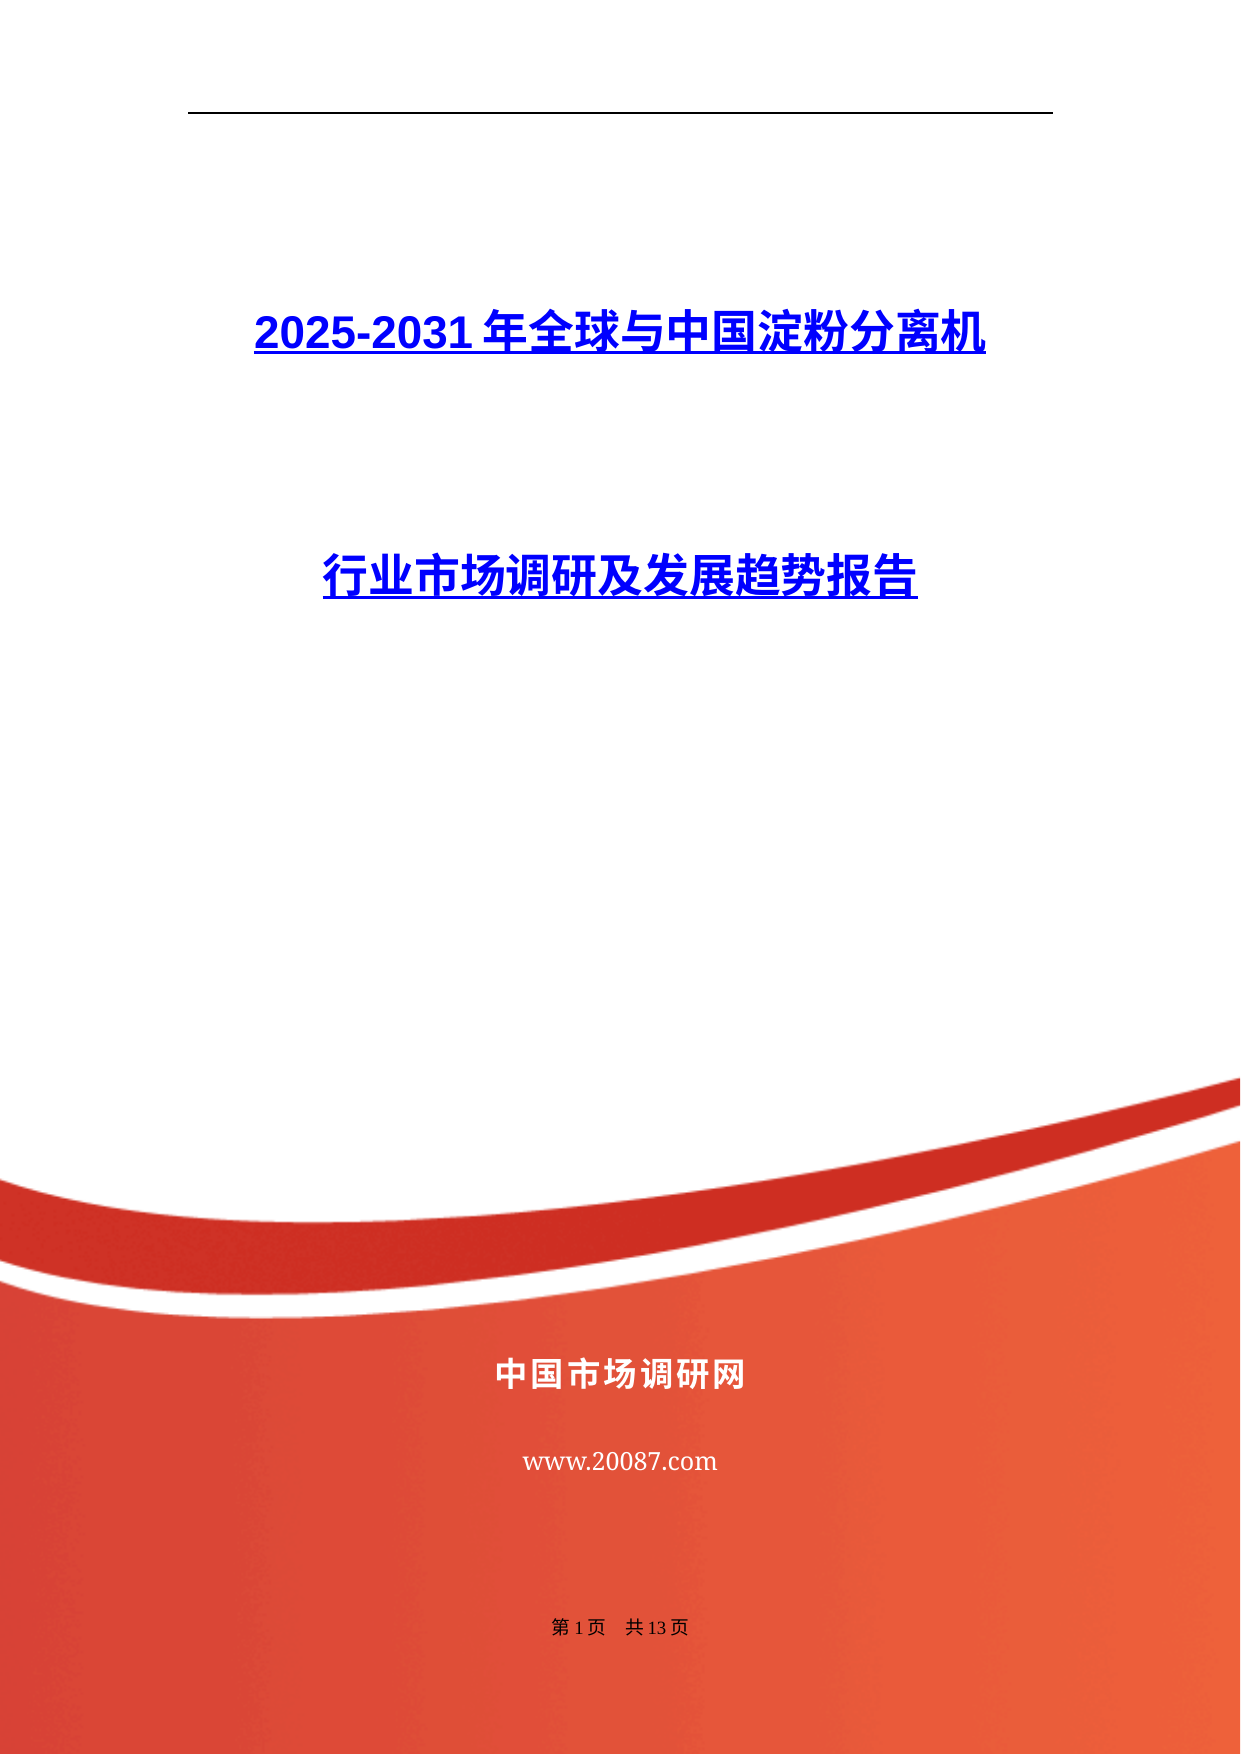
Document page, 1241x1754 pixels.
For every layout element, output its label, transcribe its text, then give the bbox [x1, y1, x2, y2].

picture [0, 1006, 1241, 1754]
text www.20087.com [187, 1428, 1053, 1493]
subtitle 中国市场调研网 [187, 1339, 1053, 1404]
table_header 2025-2031年全球与中国淀粉分离机行业市场调研及发展趋势报告 [188, 207, 1053, 773]
